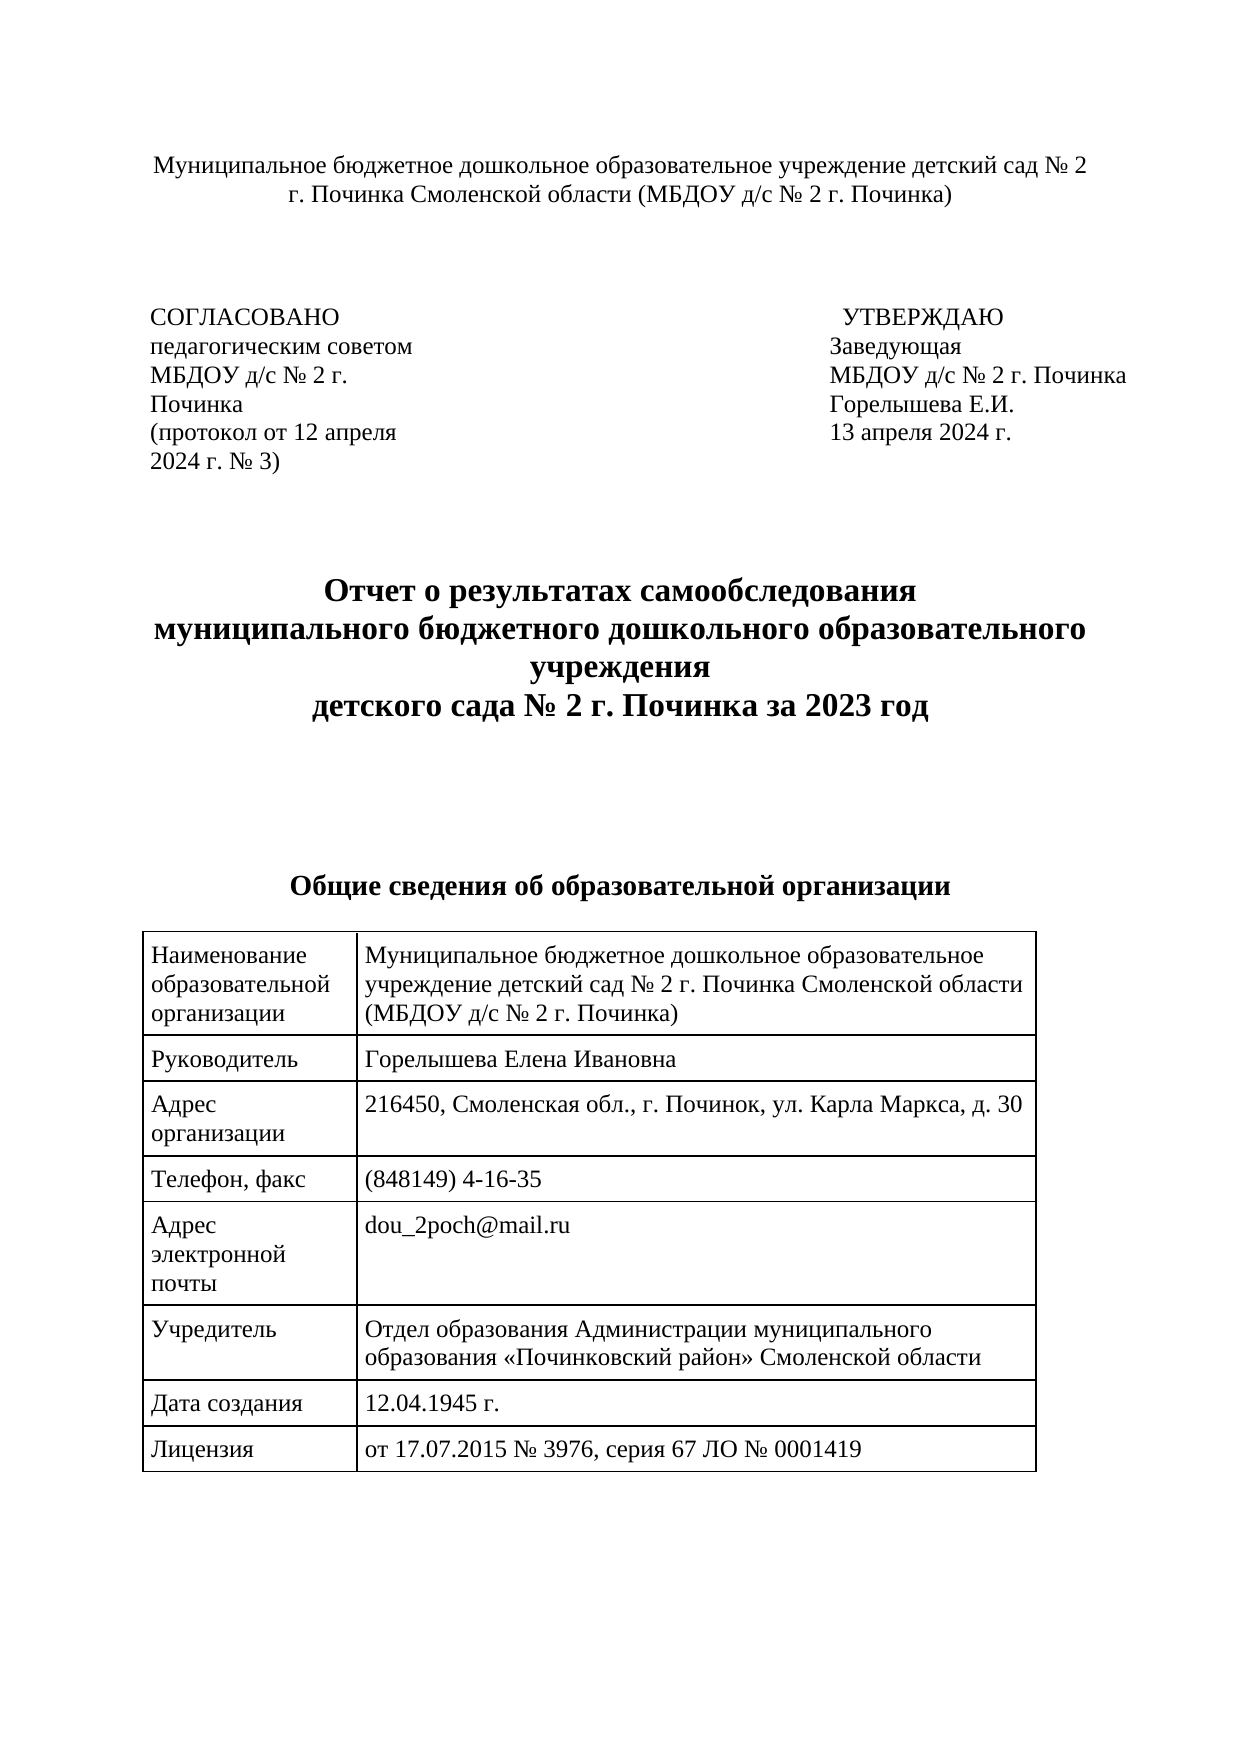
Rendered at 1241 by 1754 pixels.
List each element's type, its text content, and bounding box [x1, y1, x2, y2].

table_cell Горелышева Елена Ивановна [358, 1036, 1035, 1080]
table_cell от 17.07.2015 № 3976, серия 67 ЛО № 0001419 [358, 1427, 1035, 1471]
table_header СОГЛАСОВАНО педагогическим советом МБДОУ д/с № 2 г. Починка (протокол от 12 апреля 2024 г. № 3) [142, 295, 416, 483]
table_cell Адрес организации [144, 1082, 356, 1155]
text Общие сведения об образовательной организации [150, 868, 1090, 902]
table_header УТВЕРЖДАЮ Заведующая МБДОУ д/с № 2 г. Починка Горелышева Е.И. 13 апреля 2024 г. [416, 295, 1240, 483]
table_cell 12.04.1945 г. [358, 1381, 1035, 1425]
text Муниципальное бюджетное дошкольное образовательное учреждение детский сад № 2 г. Починка Смоленской области (МБДОУ д/с № 2 г. Починка) [150, 150, 1090, 207]
table_header Муниципальное бюджетное дошкольное образовательное учреждение детский сад № 2 г. Починка Смоленской области (МБДОУ д/с № 2 г. Починка) [358, 932, 1035, 1034]
table_cell Телефон, факс [144, 1157, 356, 1201]
table_cell (848149) 4-16-35 [358, 1157, 1035, 1201]
table_cell Учредитель [144, 1306, 356, 1379]
table_cell Адрес электронной почты [144, 1202, 356, 1304]
table_cell Руководитель [144, 1036, 356, 1080]
table_cell Лицензия [144, 1427, 356, 1471]
table_cell Отдел образования Администрации муниципального образования «Починковский район» Смоленской области [358, 1306, 1035, 1379]
table_header Наименование образовательной организации [144, 932, 357, 1034]
table_cell 216450, Смоленская обл., г. Починок, ул. Карла Маркса, д. 30 [358, 1082, 1035, 1155]
table_cell Дата создания [144, 1381, 356, 1425]
text Отчет о результатах самообследования муниципального бюджетного дошкольного образовательного учреждения детского сада № 2 г. Починка за 2023 год [150, 570, 1090, 723]
table_cell dou_2poch@mail.ru [358, 1202, 1035, 1304]
